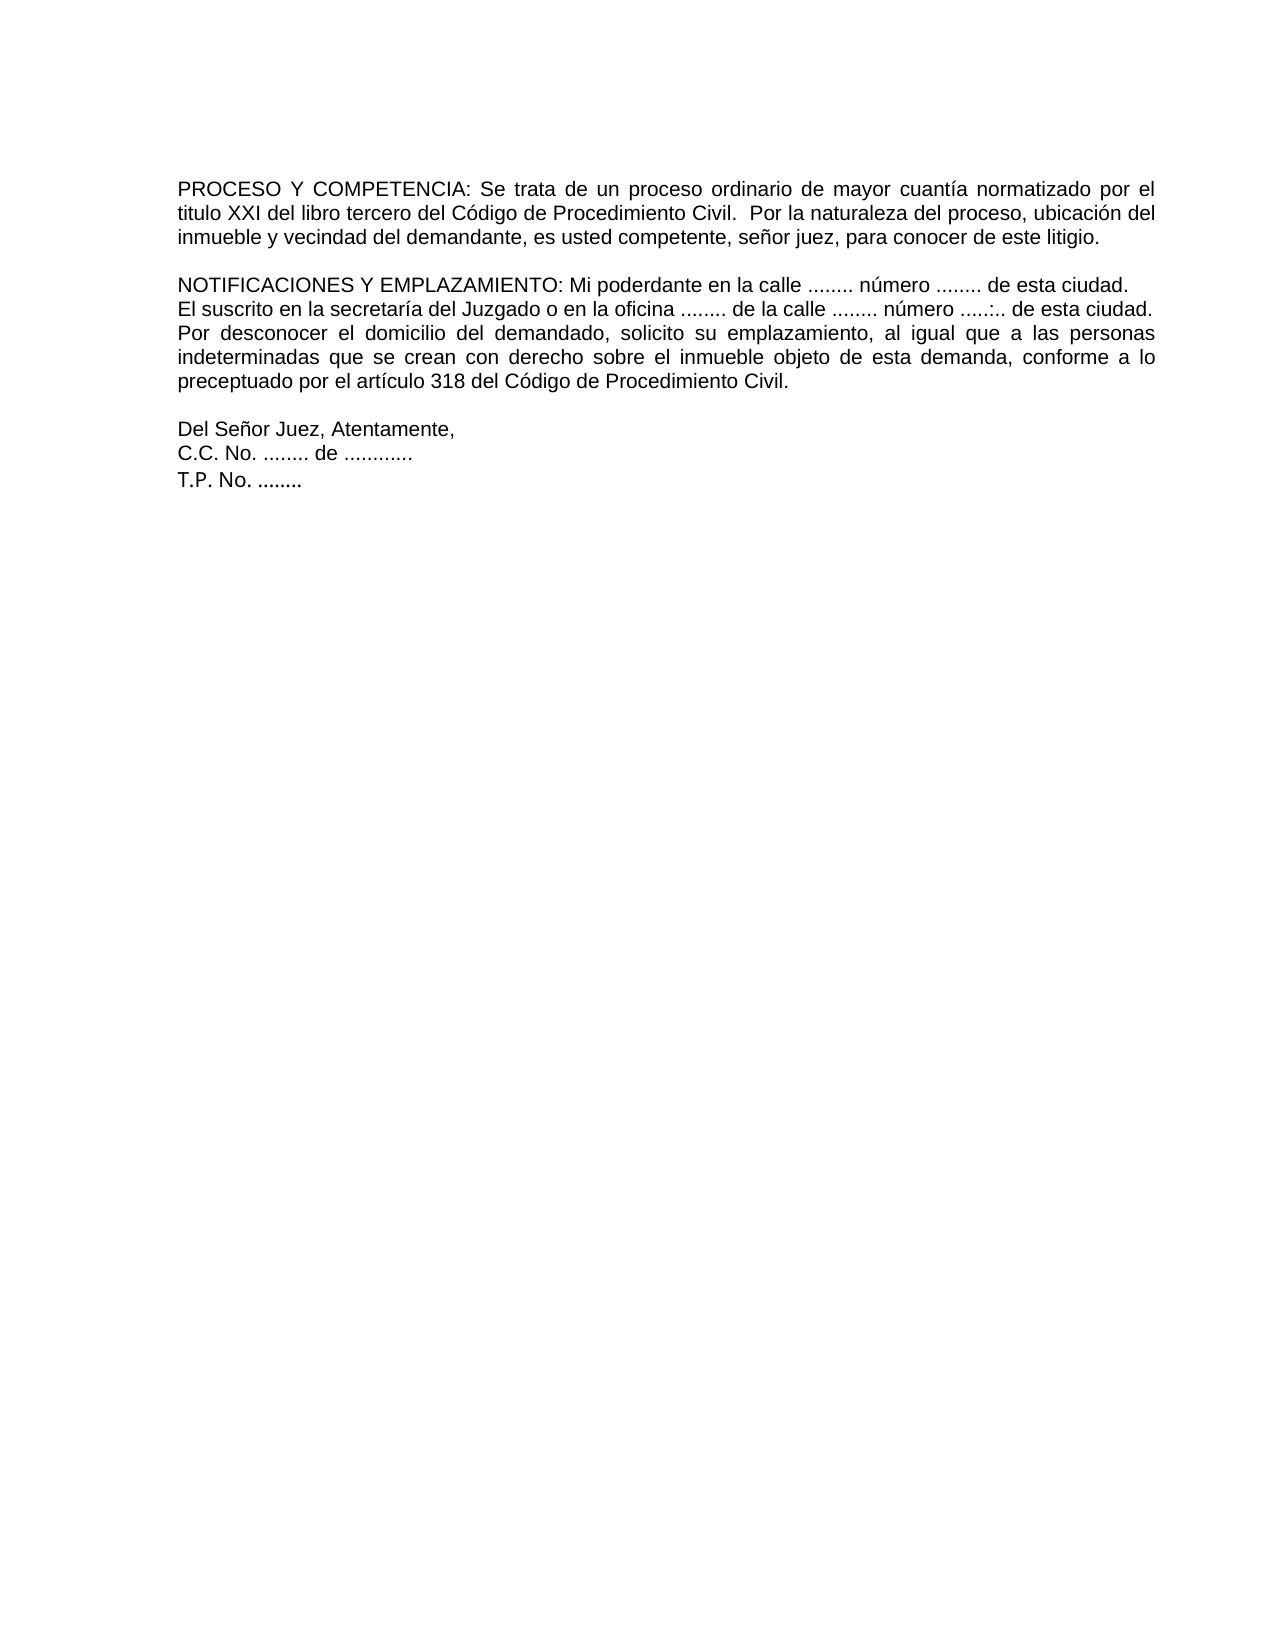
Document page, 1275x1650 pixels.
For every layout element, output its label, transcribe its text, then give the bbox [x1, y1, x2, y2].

text T.P. No. ........ [177, 465, 1157, 493]
text C.C. No. ........ de ............ [177, 441, 1157, 465]
text PROCESO Y COMPETENCIA: Se trata de un proceso ordinario de mayor cuantía normatizado por el titulo XXI del libro tercero del Código de Procedimiento Civil. Por la naturaleza del proceso, ubicación del inmueble y vecindad del demandante, es usted competente, señor juez, para conocer de este litigio. [177, 177, 1157, 249]
text El suscrito en la secretaría del Juzgado o en la oficina ........ de la calle ........ número .....:.. de esta ciudad. [177, 297, 1157, 321]
text Por desconocer el domicilio del demandado, solicito su emplazamiento, al igual que a las personas indeterminadas que se crean con derecho sobre el inmueble objeto de esta demanda, conforme a lo preceptuado por el artículo 318 del Código de Procedimiento Civil. [177, 321, 1157, 393]
text Del Señor Juez, Atentamente, [177, 417, 1157, 441]
text NOTIFICACIONES Y EMPLAZAMIENTO: Mi poderdante en la calle ........ número ........ de esta ciudad. [177, 273, 1157, 297]
